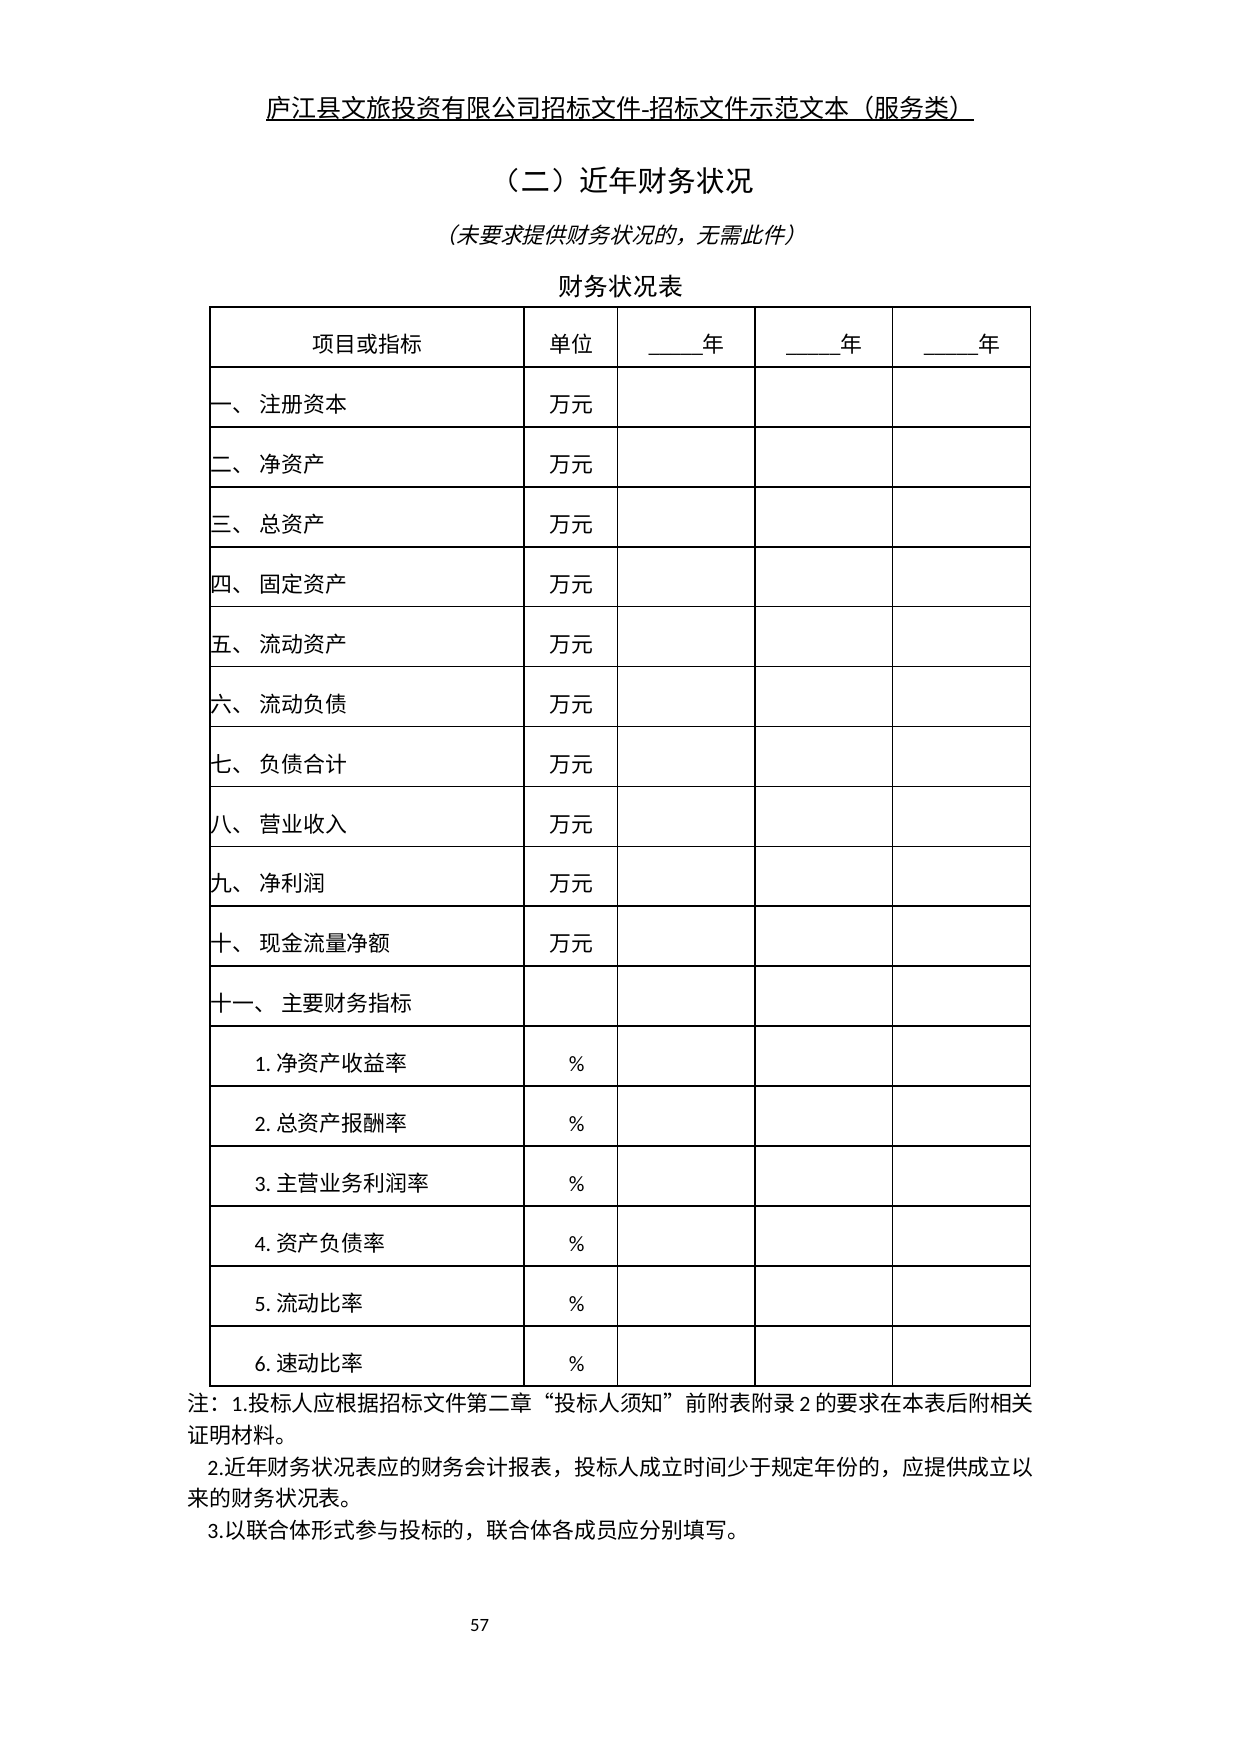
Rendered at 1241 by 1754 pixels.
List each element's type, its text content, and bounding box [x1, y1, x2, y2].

table_cell [893, 428, 1030, 486]
table_cell 3. 主营业务利润率 [211, 1147, 523, 1205]
text （未要求提供财务状况的，无需此件） [187, 202, 1053, 254]
table_cell [893, 1267, 1030, 1325]
table_cell [893, 967, 1030, 1025]
table_cell [893, 787, 1030, 846]
table_cell 万元 [525, 727, 617, 786]
table_cell 1. 净资产收益率 [211, 1027, 523, 1085]
table_cell [893, 1147, 1030, 1205]
table_cell [756, 667, 892, 726]
table_cell % [525, 1147, 617, 1205]
table_header 项目或指标 [211, 308, 523, 366]
table_cell 6. 速动比率 [211, 1327, 523, 1385]
table_cell % [525, 1207, 617, 1265]
table_header 单位 [525, 308, 617, 366]
table_cell 十一、 主要财务指标 [211, 967, 523, 1025]
table_cell [756, 727, 892, 786]
table_cell [756, 1087, 892, 1145]
table_cell [525, 967, 617, 1025]
table_cell [618, 488, 754, 546]
table_cell [618, 607, 754, 666]
table_cell 万元 [525, 667, 617, 726]
table_cell % [525, 1327, 617, 1385]
table_cell [756, 1327, 892, 1385]
table_cell [756, 1147, 892, 1205]
table_cell [618, 1027, 754, 1085]
subtitle （二）近年财务状况 [187, 150, 1053, 202]
table_cell 万元 [525, 787, 617, 846]
table_cell [893, 1087, 1030, 1145]
table_cell [893, 368, 1030, 426]
table_cell [893, 667, 1030, 726]
table_cell [756, 607, 892, 666]
table_cell [618, 1147, 754, 1205]
table_cell 九、 净利润 [211, 847, 523, 905]
table_cell 万元 [525, 488, 617, 546]
table_cell [618, 847, 754, 905]
table_cell 4. 资产负债率 [211, 1207, 523, 1265]
table_cell [893, 1027, 1030, 1085]
table_cell [756, 1027, 892, 1085]
table_cell % [525, 1087, 617, 1145]
table_header _____年 [618, 308, 754, 366]
table_cell [618, 1267, 754, 1325]
table_cell [893, 847, 1030, 905]
table_cell [893, 548, 1030, 606]
table_cell [893, 727, 1030, 786]
table_cell 五、 流动资产 [211, 607, 523, 666]
table_cell [893, 1207, 1030, 1265]
table_cell [756, 1207, 892, 1265]
table_cell [618, 428, 754, 486]
table_cell 万元 [525, 907, 617, 965]
table_cell [618, 667, 754, 726]
table_cell 一、 注册资本 [211, 368, 523, 426]
table_header _____年 [756, 308, 892, 366]
table_cell [756, 967, 892, 1025]
table_cell 万元 [525, 607, 617, 666]
table_cell [618, 727, 754, 786]
text 注：1.投标人应根据招标文件第二章“投标人须知”前附表附录2的要求在本表后附相关证明材料。 [187, 1386, 1053, 1450]
table_cell % [525, 1267, 617, 1325]
table_cell 5. 流动比率 [211, 1267, 523, 1325]
table_cell [893, 607, 1030, 666]
table_cell [618, 368, 754, 426]
table_cell 万元 [525, 847, 617, 905]
table_cell 万元 [525, 548, 617, 606]
table_cell [618, 787, 754, 846]
table_cell [756, 488, 892, 546]
table_cell 七、 负债合计 [211, 727, 523, 786]
table_cell [756, 428, 892, 486]
table_cell 三、 总资产 [211, 488, 523, 546]
table_cell [618, 1327, 754, 1385]
table_cell [756, 787, 892, 846]
table_cell [893, 488, 1030, 546]
table_cell [618, 967, 754, 1025]
table_cell 六、 流动负债 [211, 667, 523, 726]
table_cell [756, 368, 892, 426]
table_cell [618, 1207, 754, 1265]
table_cell [618, 548, 754, 606]
table_cell 万元 [525, 368, 617, 426]
table_cell [618, 1087, 754, 1145]
table_cell [756, 1267, 892, 1325]
table_cell 十、 现金流量净额 [211, 907, 523, 965]
table_cell [756, 548, 892, 606]
table_cell 八、 营业收入 [211, 787, 523, 846]
table_cell [893, 1327, 1030, 1385]
table_cell 2. 总资产报酬率 [211, 1087, 523, 1145]
table_cell [756, 907, 892, 965]
table_cell 万元 [525, 428, 617, 486]
text 3.以联合体形式参与投标的，联合体各成员应分别填写。 [187, 1513, 1053, 1545]
table_cell 四、 固定资产 [211, 548, 523, 606]
text 2.近年财务状况表应的财务会计报表，投标人成立时间少于规定年份的，应提供成立以来的财务状况表。 [187, 1450, 1053, 1513]
text 财务状况表 [187, 254, 1053, 306]
table_cell [618, 907, 754, 965]
table_header _____年 [893, 308, 1030, 366]
table_cell [756, 847, 892, 905]
table_cell 二、 净资产 [211, 428, 523, 486]
table_cell % [525, 1027, 617, 1085]
table_cell [893, 907, 1030, 965]
